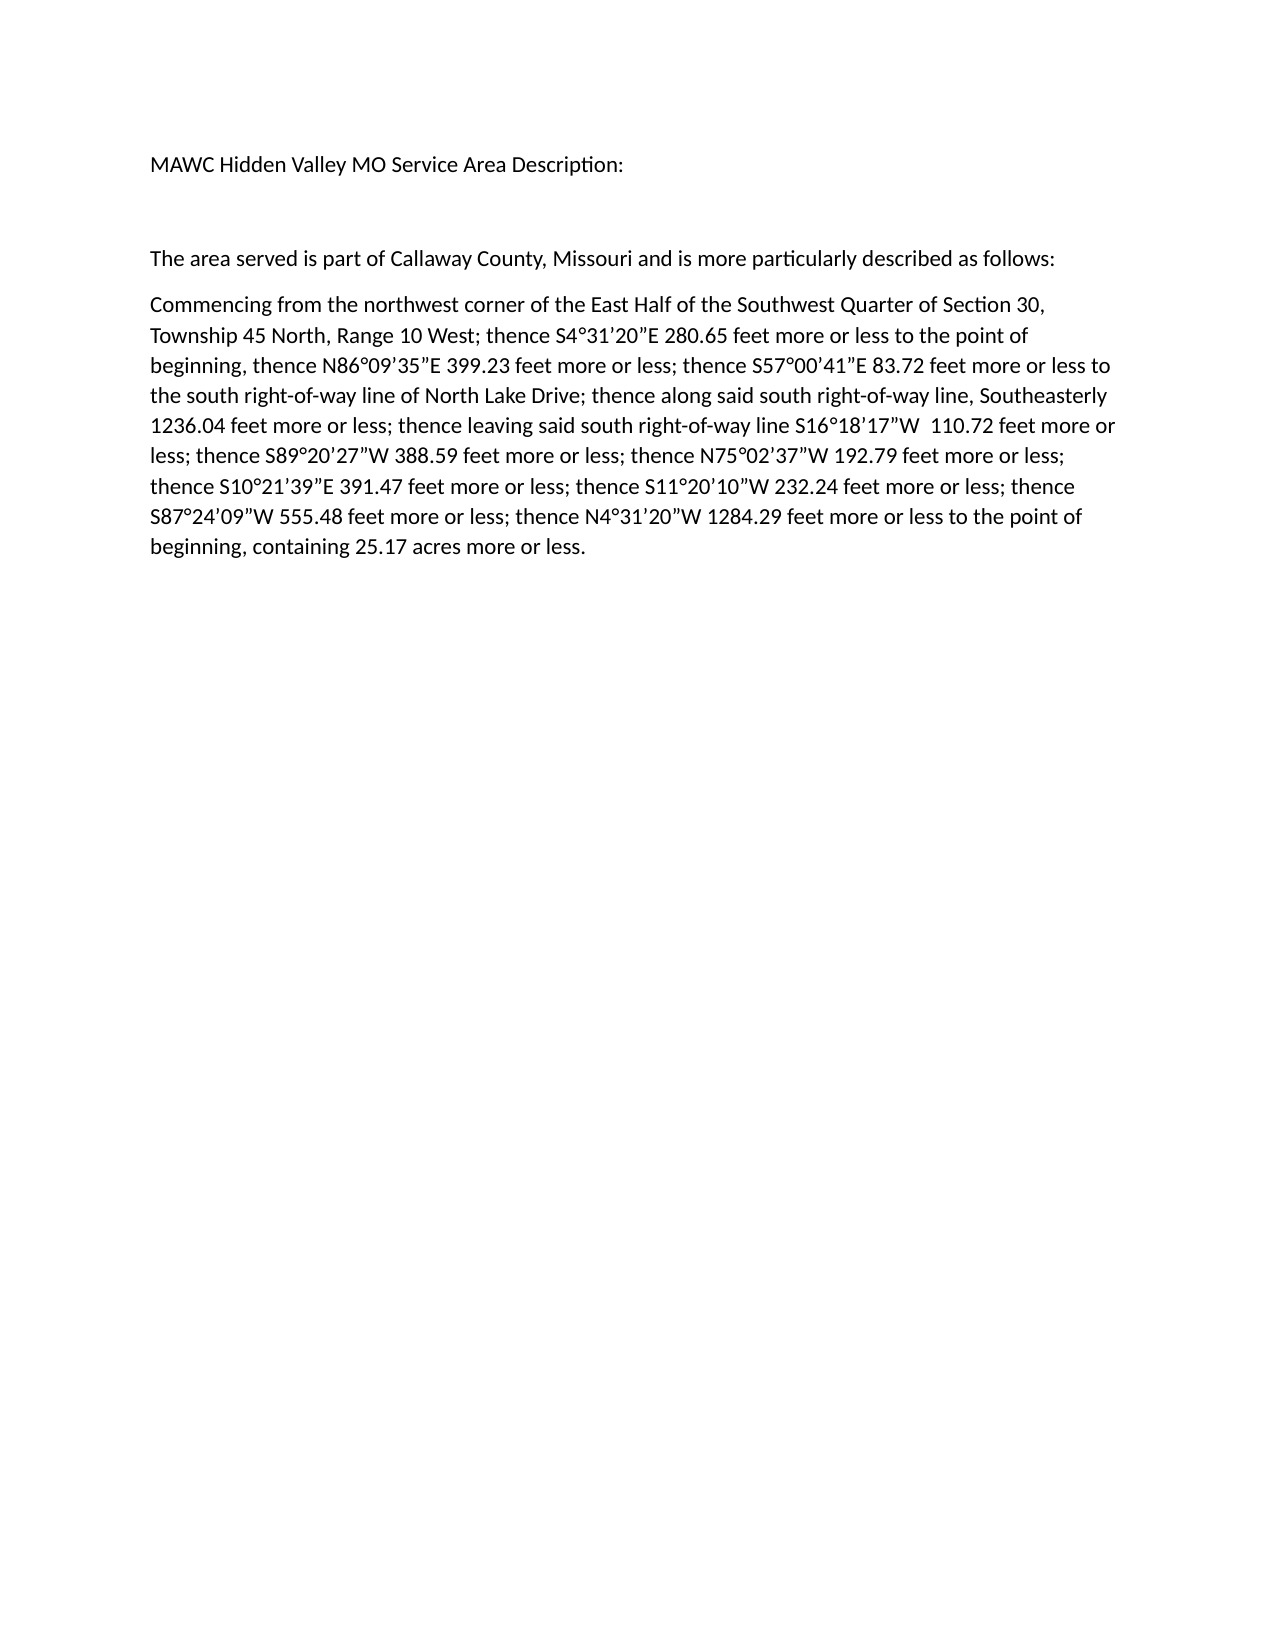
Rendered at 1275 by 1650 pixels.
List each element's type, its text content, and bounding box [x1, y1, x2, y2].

text MAWC Hidden Valley MO Service Area Description: [150, 150, 1125, 178]
text The area served is part of Callaway County, Missouri and is more particularly described as follows: [150, 244, 1125, 272]
text Commencing from the northwest corner of the East Half of the Southwest Quarter of Section 30, Township 45 North, Range 10 West; thence S4°31’20”E 280.65 feet more or less to the point of beginning, thence N86°09’35”E 399.23 feet more or less; thence S57°00’41”E 83.72 feet more or less to the south right-of-way line of North Lake Drive; thence along said south right-of-way line, Southeasterly 1236.04 feet more or less; thence leaving said south right-of-way line S16°18’17”W 110.72 feet more or less; thence S89°20’27”W 388.59 feet more or less; thence N75°02’37”W 192.79 feet more or less; thence S10°21’39”E 391.47 feet more or less; thence S11°20’10”W 232.24 feet more or less; thence S87°24’09”W 555.48 feet more or less; thence N4°31’20”W 1284.29 feet more or less to the point of beginning, containing 25.17 acres more or less. [150, 291, 1125, 560]
